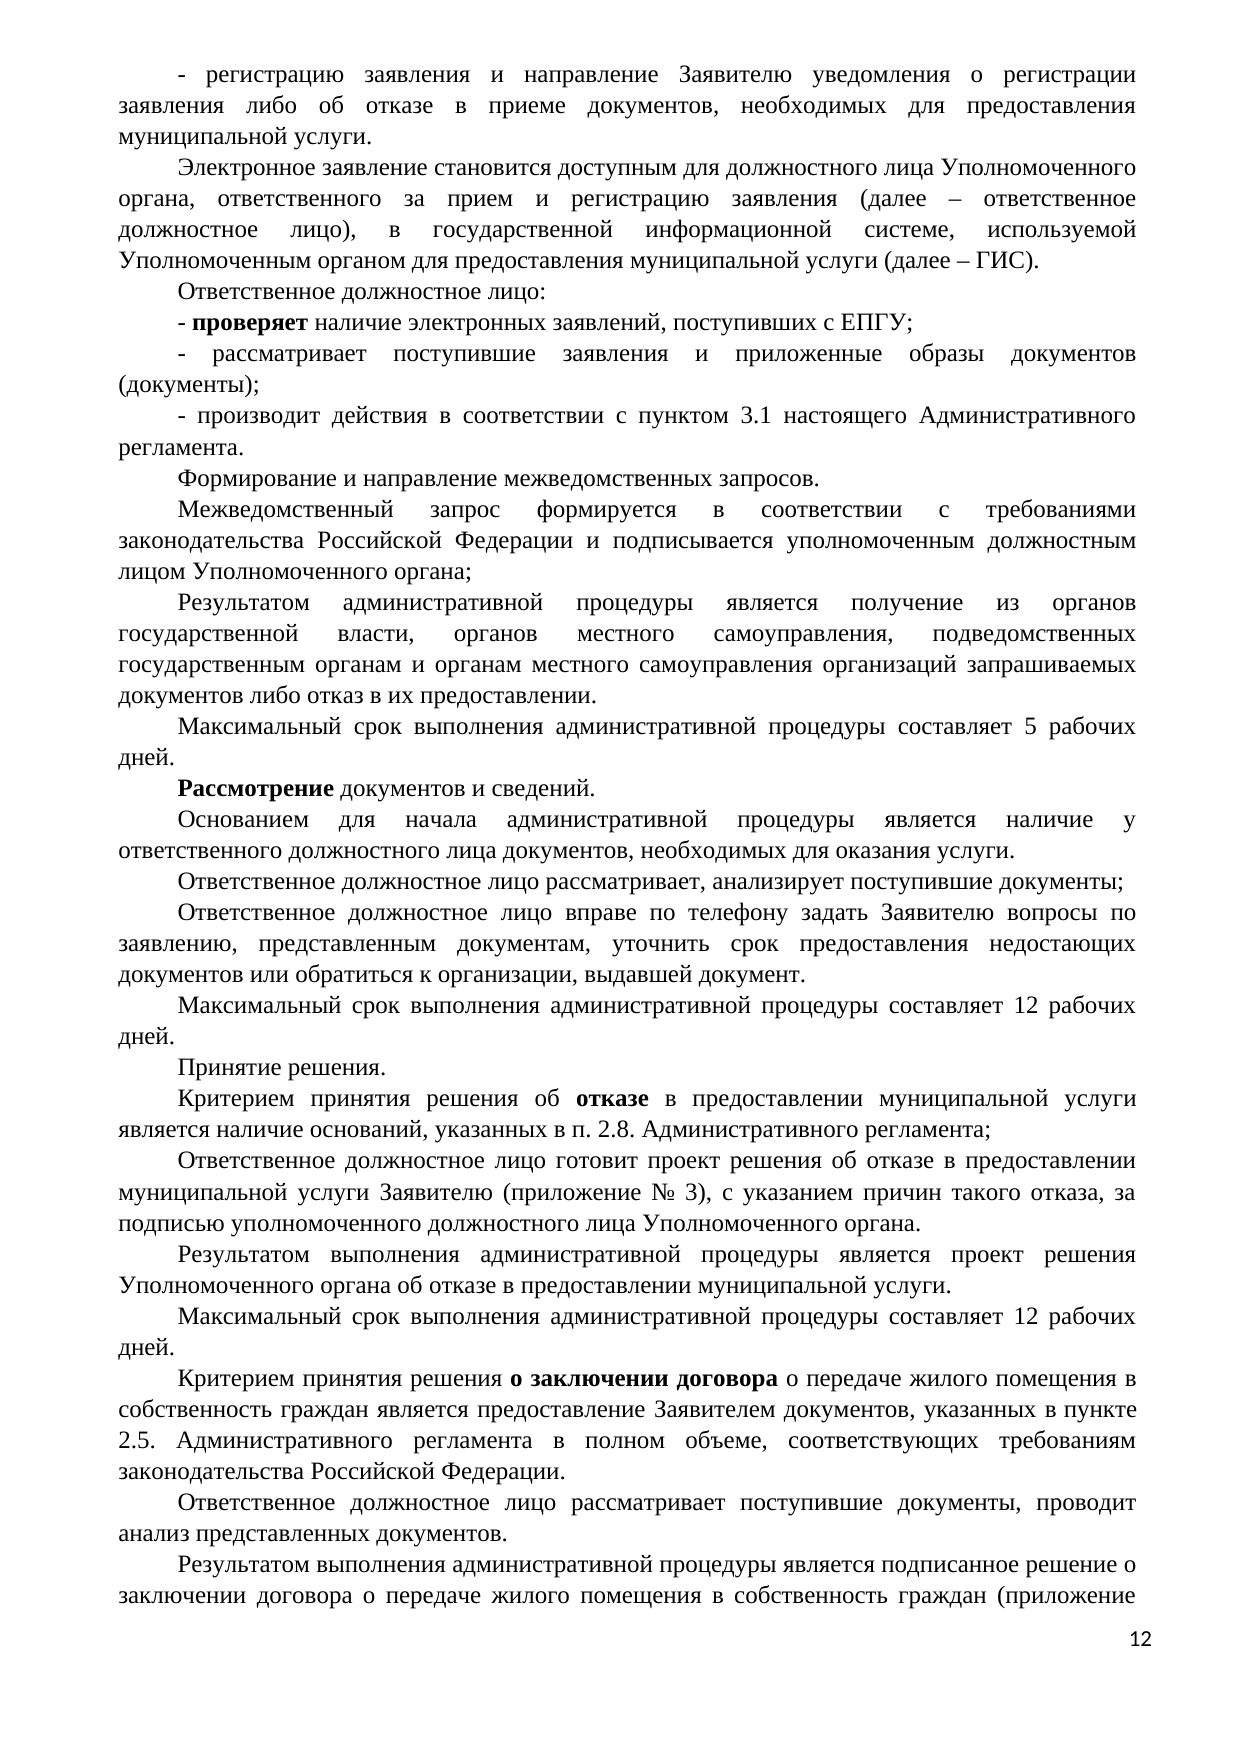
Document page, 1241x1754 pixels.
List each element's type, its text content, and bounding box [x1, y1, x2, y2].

text - производит действия в соответствии с пунктом 3.1 настоящего Административного регламента. [118, 401, 1137, 460]
text Электронное заявление становится доступным для должностного лица Уполномоченного органа, ответственного за прием и регистрацию заявления (далее – ответственное должностное лицо), в государственной информационной системе, используемой Уполномоченным органом для предоставления муниципальной услуги (далее – ГИС). [118, 152, 1137, 274]
text Результатом выполнения административной процедуры является проект решения Уполномоченного органа об отказе в предоставлении муниципальной услуги. [118, 1239, 1137, 1298]
text - проверяет наличие электронных заявлений, поступивших с ЕПГУ; [118, 307, 1137, 336]
text Основанием для начала административной процедуры является наличие у ответственного должностного лица документов, необходимых для оказания услуги. [118, 804, 1137, 864]
text Ответственное должностное лицо: [118, 276, 1137, 305]
text Принятие решения. [118, 1052, 1137, 1081]
text Формирование и направление межведомственных запросов. [118, 463, 1137, 491]
text - регистрацию заявления и направление Заявителю уведомления о регистрации заявления либо об отказе в приеме документов, необходимых для предоставления муниципальной услуги. [118, 59, 1137, 150]
text - рассматривает поступившие заявления и приложенные образы документов (документы); [118, 338, 1137, 398]
text Ответственное должностное лицо готовит проект решения об отказе в предоставлении муниципальной услуги Заявителю (приложение № 3), с указанием причин такого отказа, за подписью уполномоченного должностного лица Уполномоченного органа. [118, 1146, 1137, 1236]
text Результатом административной процедуры является получение из органов государственной власти, органов местного самоуправления, подведомственных государственным органам и органам местного самоуправления организаций запрашиваемых документов либо отказ в их предоставлении. [118, 587, 1137, 709]
text Межведомственный запрос формируется в соответствии с требованиями законодательства Российской Федерации и подписывается уполномоченным должностным лицом Уполномоченного органа; [118, 494, 1137, 584]
text Критерием принятия решения об отказе в предоставлении муниципальной услуги является наличие оснований, указанных в п. 2.8. Административного регламента; [118, 1083, 1137, 1143]
text Ответственное должностное лицо рассматривает поступившие документы, проводит анализ представленных документов. [118, 1487, 1137, 1547]
text Ответственное должностное лицо рассматривает, анализирует поступившие документы; [118, 866, 1137, 895]
text Максимальный срок выполнения административной процедуры составляет 12 рабочих дней. [118, 1301, 1137, 1361]
text Максимальный срок выполнения административной процедуры составляет 5 рабочих дней. [118, 711, 1137, 771]
text Рассмотрение документов и сведений. [118, 773, 1137, 802]
text Критерием принятия решения о заключении договора о передаче жилого помещения в собственность граждан является предоставление Заявителем документов, указанных в пункте 2.5. Административного регламента в полном объеме, соответствующих требованиям законодательства Российской Федерации. [118, 1363, 1137, 1485]
text Максимальный срок выполнения административной процедуры составляет 12 рабочих дней. [118, 990, 1137, 1050]
text Ответственное должностное лицо вправе по телефону задать Заявителю вопросы по заявлению, представленным документам, уточнить срок предоставления недостающих документов или обратиться к организации, выдавшей документ. [118, 897, 1137, 988]
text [118, 1549, 1137, 1609]
